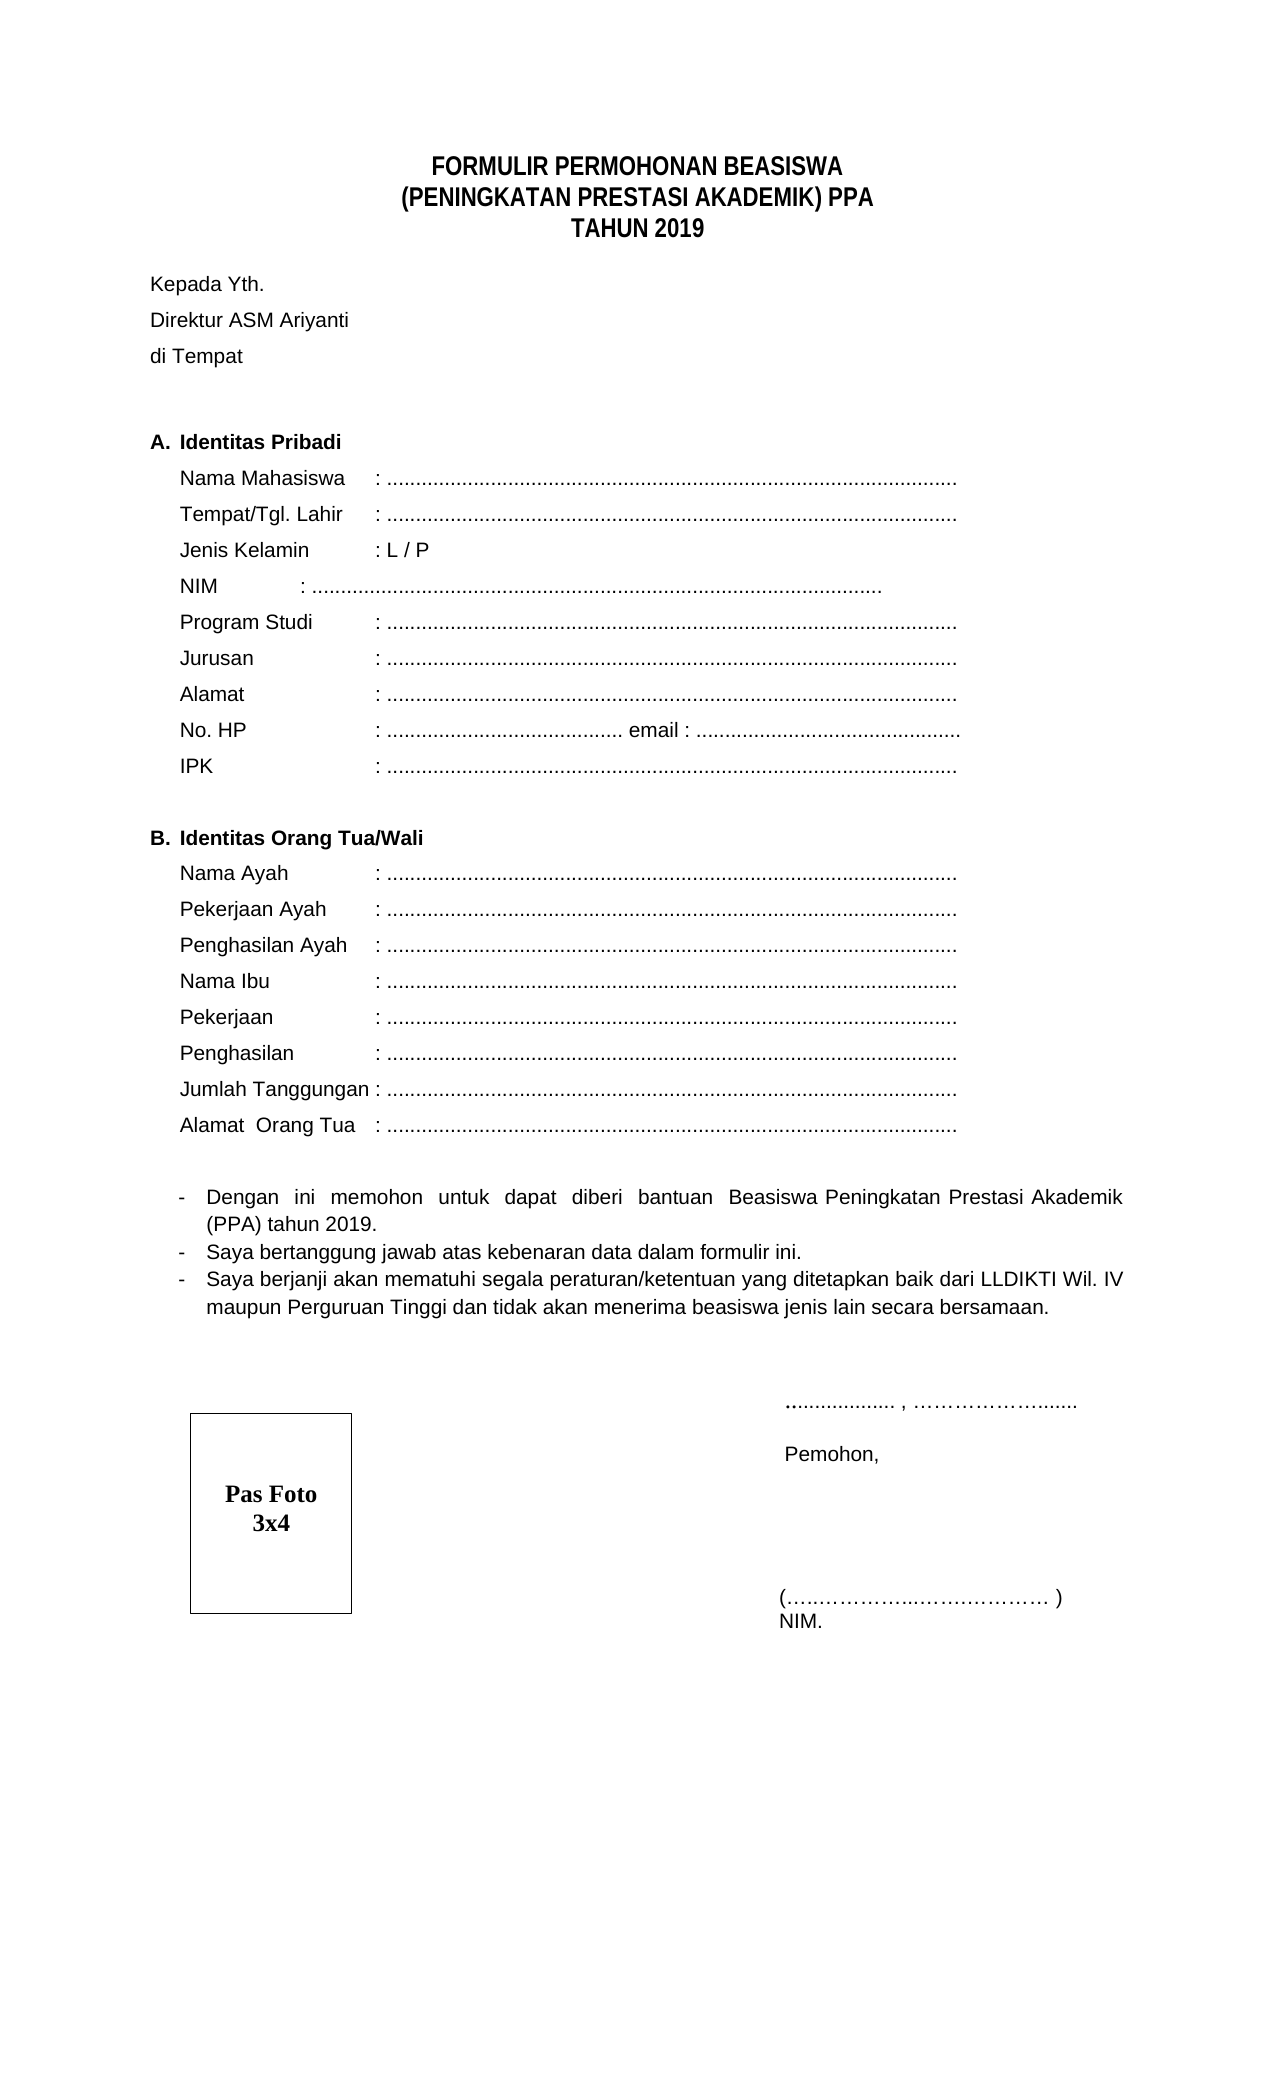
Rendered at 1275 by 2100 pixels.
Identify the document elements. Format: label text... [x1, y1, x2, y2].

text NIM : ................................................................................................... [150, 574, 1125, 598]
text Nama Ibu : ................................................................................................... [150, 969, 1125, 993]
text NIM. [150, 1609, 1125, 1633]
text ................... , ………………....... [150, 1386, 1125, 1413]
text FORMULIR PERMOHONAN BEASISWA [150, 150, 1125, 181]
text Nama Mahasiswa : ................................................................................................... [150, 466, 1125, 490]
text Pemohon, [352, 1441, 1129, 1465]
text di Tempat [150, 344, 1125, 368]
text Jurusan : ................................................................................................... [150, 646, 1125, 669]
list Identitas Pribadi [150, 430, 1125, 454]
text Tempat/Tgl. Lahir : ................................................................................................... [150, 502, 1125, 526]
text Direktur ASM Ariyanti [150, 308, 1125, 332]
list Saya berjanji akan mematuhi segala peraturan/ketentuan yang ditetapkan baik dari LLDIKTI Wil. IV maupun Perguruan Tinggi dan tidak akan menerima beasiswa jenis lain secara bersamaan. [178, 1267, 1125, 1319]
list Identitas Orang Tua/Wali [150, 825, 1125, 849]
text IPK : ................................................................................................... [150, 753, 1125, 777]
text Penghasilan : ................................................................................................... [150, 1041, 1125, 1065]
text Pekerjaan Ayah : ................................................................................................... [150, 897, 1125, 921]
text TAHUN 2019 [150, 212, 1125, 243]
text Jenis Kelamin : L / P [150, 538, 1125, 562]
text (…..…………...…….………… ) [750, 1585, 1125, 1609]
text Alamat Orang Tua : ................................................................................................... [150, 1113, 1125, 1137]
text Penghasilan Ayah : ................................................................................................... [150, 933, 1125, 957]
text Jumlah Tanggungan : ................................................................................................... [150, 1077, 1125, 1101]
text Pekerjaan : ................................................................................................... [150, 1005, 1125, 1029]
text (PENINGKATAN PRESTASI AKADEMIK) PPA [150, 181, 1125, 212]
text Alamat : ................................................................................................... [150, 682, 1125, 706]
text No. HP : ......................................... email : .............................................. [150, 717, 1125, 741]
list Saya bertanggung jawab atas kebenaran data dalam formulir ini. [178, 1240, 1125, 1264]
list Dengan ini memohon untuk dapat diberi bantuan Beasiswa Peningkatan Prestasi Akademik (PPA) tahun 2019. [178, 1185, 1125, 1236]
text Kepada Yth. [150, 272, 1125, 296]
text Nama Ayah : ................................................................................................... [150, 861, 1125, 885]
text Program Studi : ................................................................................................... [150, 610, 1125, 634]
